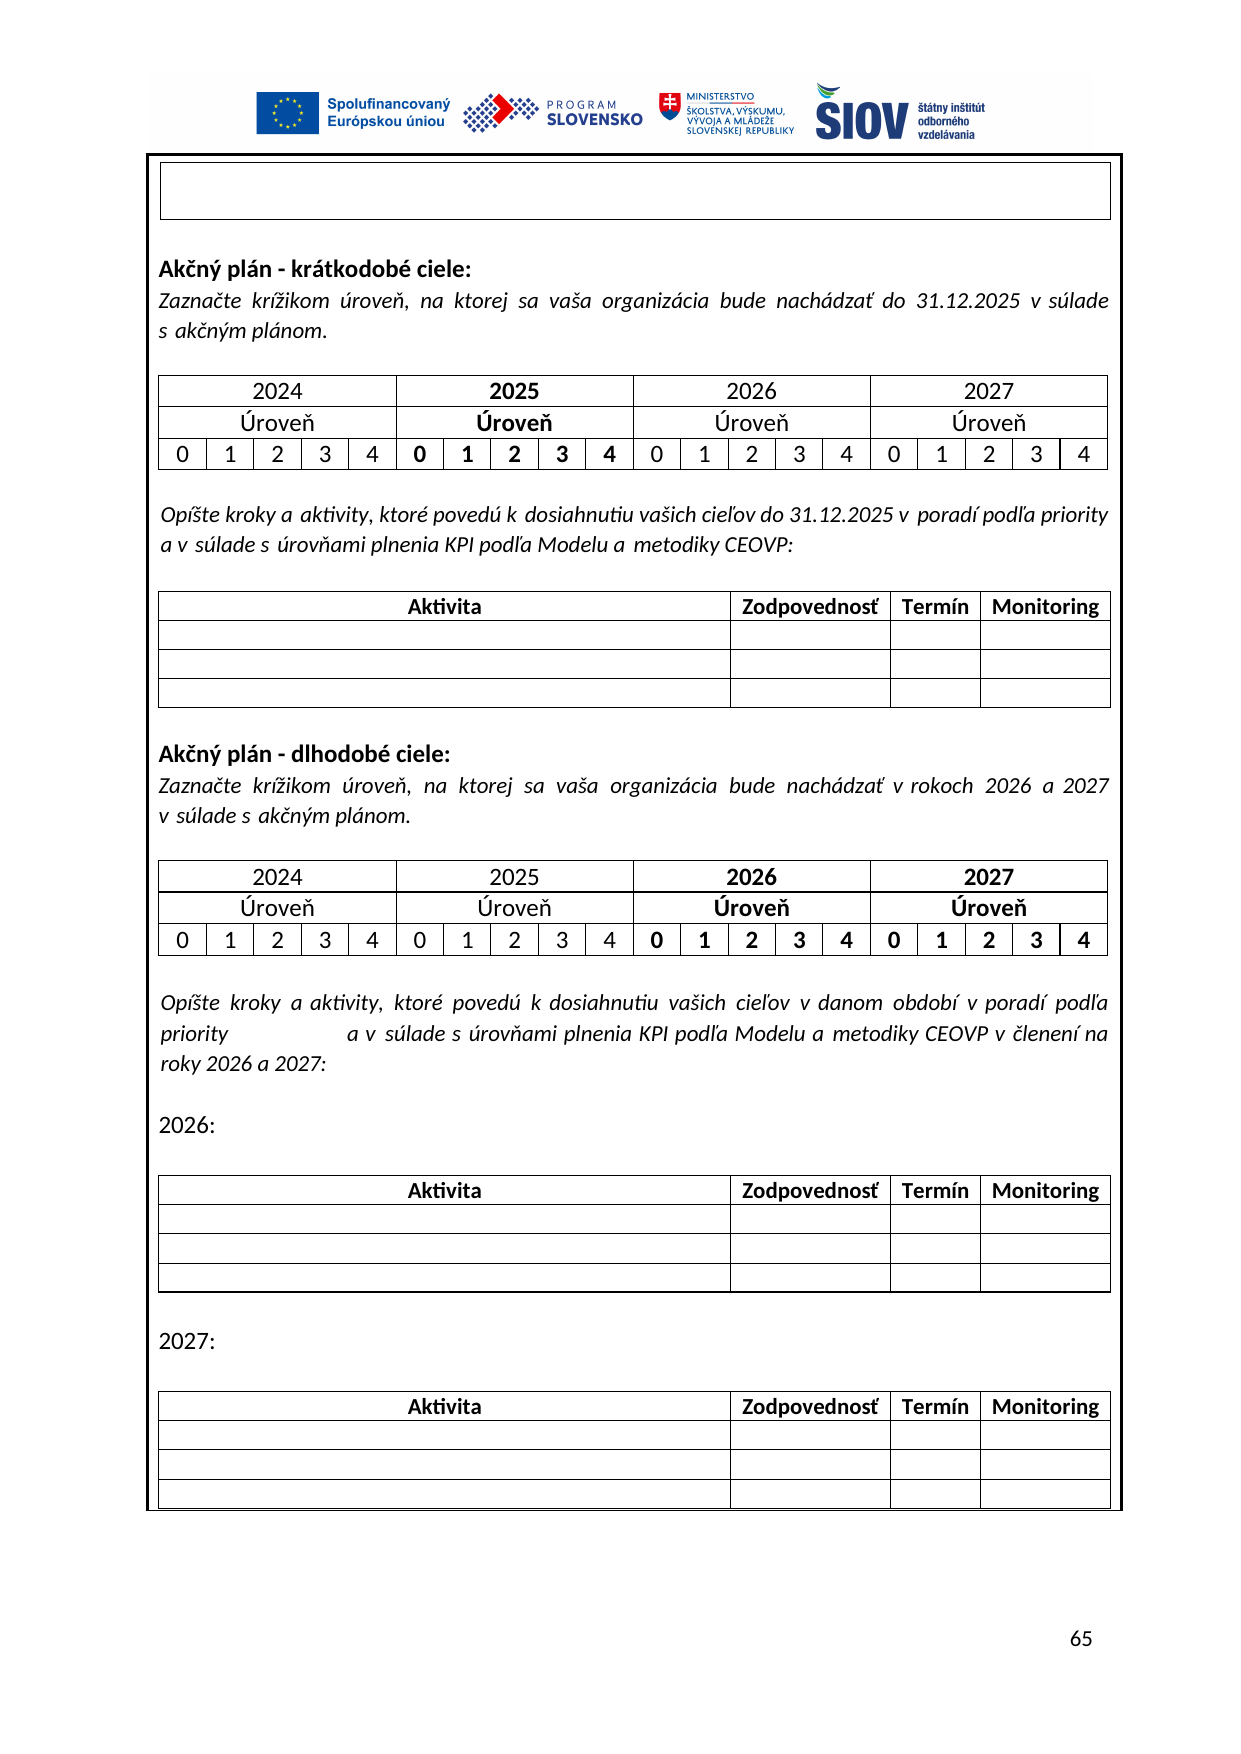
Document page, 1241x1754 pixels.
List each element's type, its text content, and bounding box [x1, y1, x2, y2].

picture [147, 73, 1093, 153]
